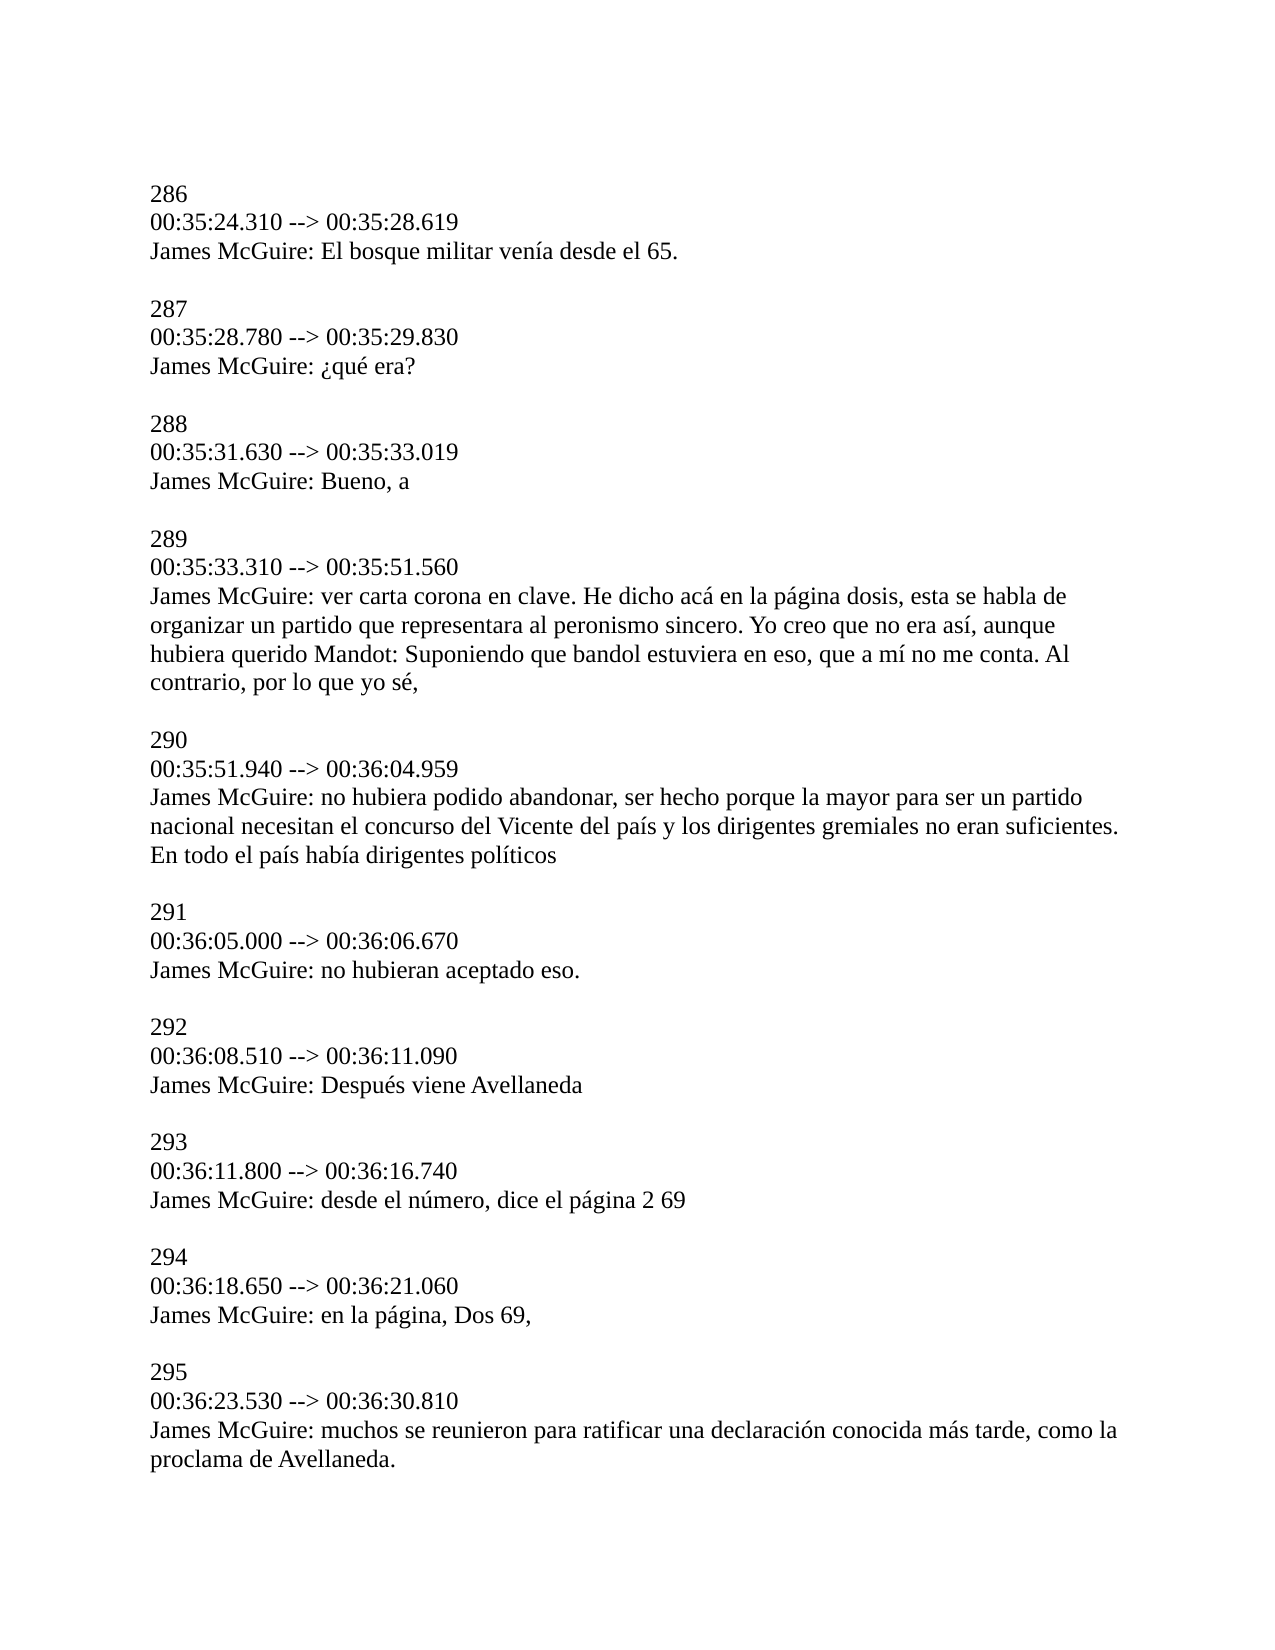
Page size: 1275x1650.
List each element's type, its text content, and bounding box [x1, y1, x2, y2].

text 287 [150, 294, 1125, 322]
text 00:36:18.650 --> 00:36:21.060 [150, 1271, 1125, 1300]
text 00:35:28.780 --> 00:35:29.830 [150, 322, 1125, 351]
text 294 [150, 1242, 1125, 1271]
text 292 [150, 1012, 1125, 1041]
text 288 [150, 409, 1125, 437]
text James McGuire: no hubieran aceptado eso. [150, 955, 1125, 984]
text 286 [150, 179, 1125, 207]
text 00:36:11.800 --> 00:36:16.740 [150, 1156, 1125, 1185]
text James McGuire: ¿qué era? [150, 351, 1125, 380]
text 00:35:24.310 --> 00:35:28.619 [150, 207, 1125, 236]
text 00:35:51.940 --> 00:36:04.959 [150, 754, 1125, 782]
text 00:36:23.530 --> 00:36:30.810 [150, 1386, 1125, 1415]
text 290 [150, 725, 1125, 754]
text James McGuire: Bueno, a [150, 466, 1125, 495]
text 00:35:33.310 --> 00:35:51.560 [150, 552, 1125, 581]
text James McGuire: El bosque militar venía desde el 65. [150, 236, 1125, 265]
text James McGuire: ver carta corona en clave. He dicho acá en la página dosis, esta se habla de organizar un partido que representara al peronismo sincero. Yo creo que no era así, aunque hubiera querido Mandot: Suponiendo que bandol estuviera en eso, que a mí no me conta. Al contrario, por lo que yo sé, [150, 581, 1125, 696]
text James McGuire: no hubiera podido abandonar, ser hecho porque la mayor para ser un partido nacional necesitan el concurso del Vicente del país y los dirigentes gremiales no eran suficientes. En todo el país había dirigentes políticos [150, 782, 1125, 869]
text 00:36:08.510 --> 00:36:11.090 [150, 1041, 1125, 1070]
text 289 [150, 524, 1125, 552]
text 293 [150, 1127, 1125, 1156]
text James McGuire: desde el número, dice el página 2 69 [150, 1185, 1125, 1214]
text 295 [150, 1357, 1125, 1386]
text James McGuire: muchos se reunieron para ratificar una declaración conocida más tarde, como la proclama de Avellaneda. [150, 1415, 1125, 1472]
text James McGuire: en la página, Dos 69, [150, 1300, 1125, 1329]
text 00:36:05.000 --> 00:36:06.670 [150, 926, 1125, 955]
text James McGuire: Después viene Avellaneda [150, 1070, 1125, 1099]
text 00:35:31.630 --> 00:35:33.019 [150, 437, 1125, 466]
text 291 [150, 897, 1125, 926]
